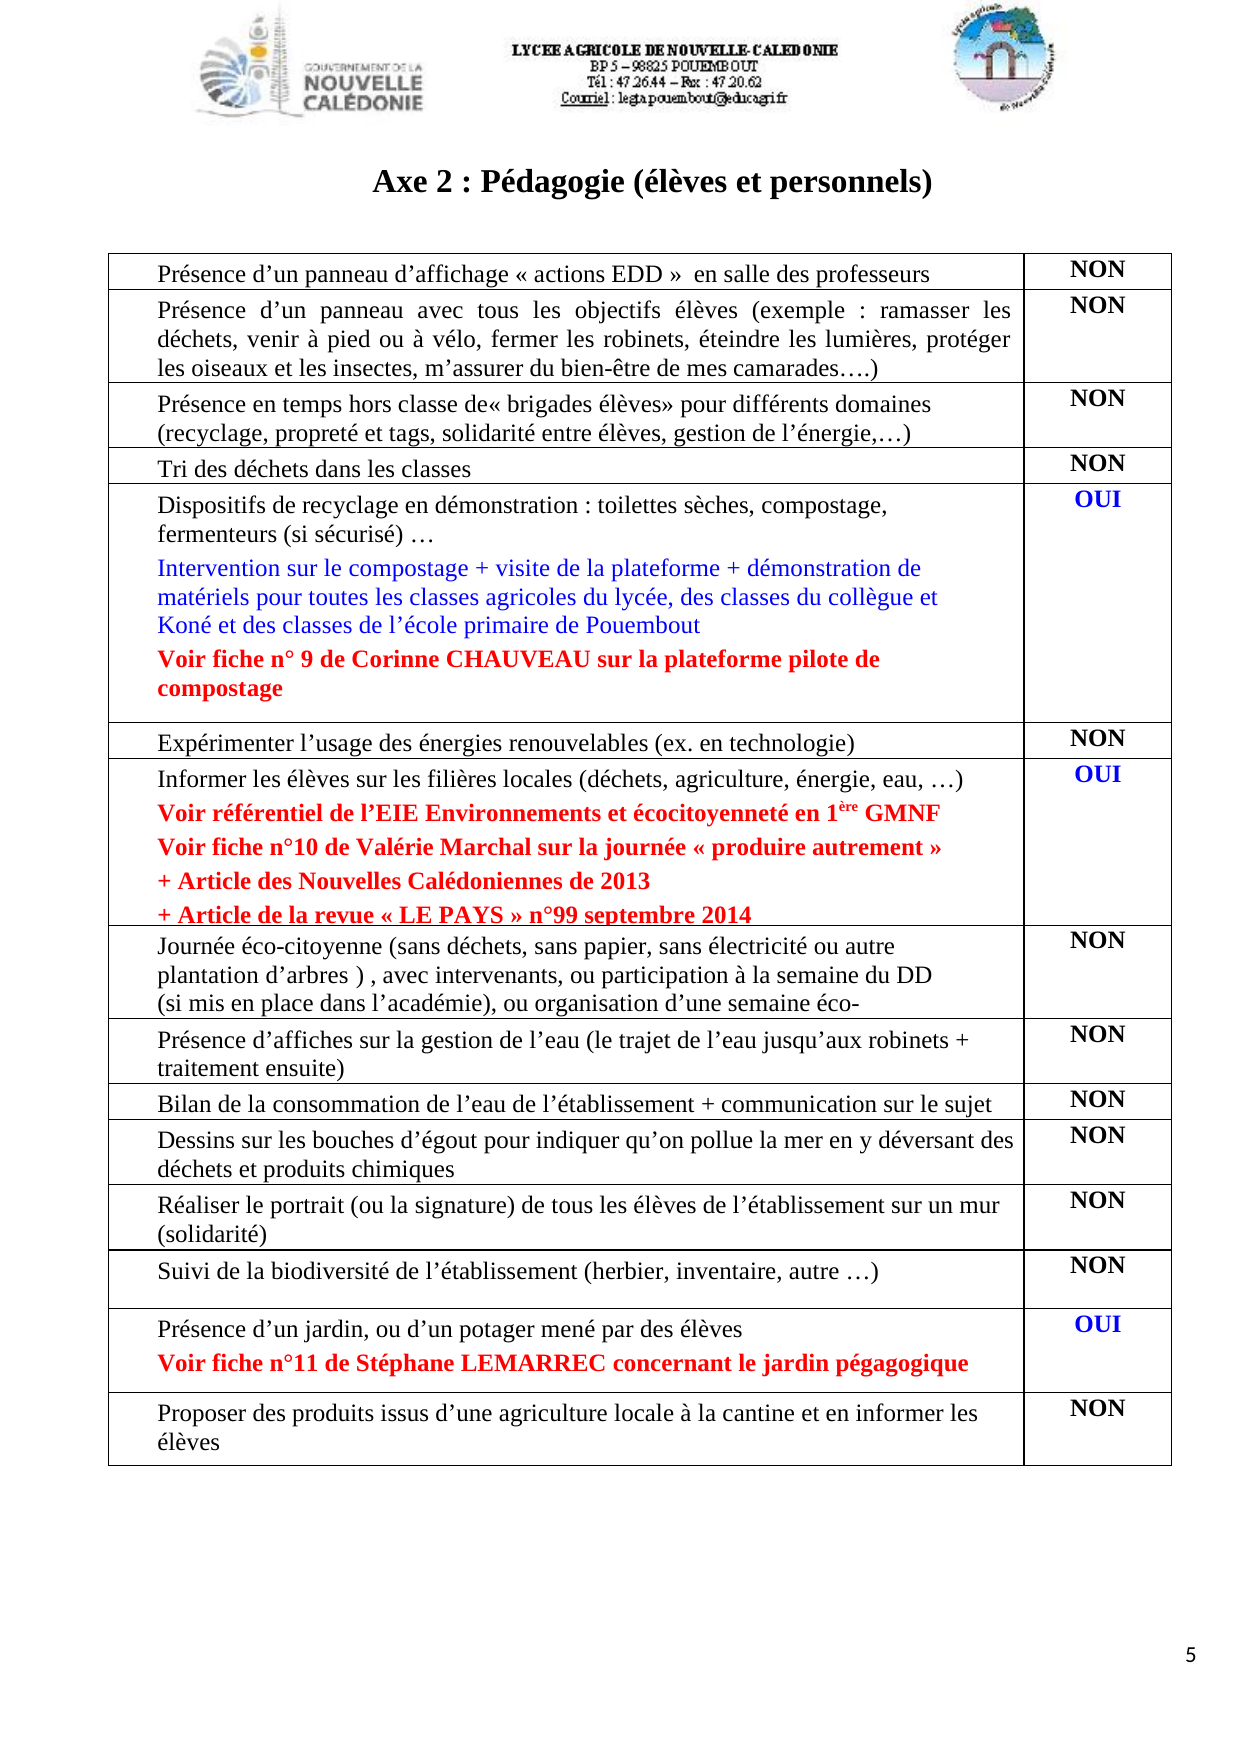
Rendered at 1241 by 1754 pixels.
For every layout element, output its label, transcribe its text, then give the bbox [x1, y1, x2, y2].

table_cell Proposer des produits issus d’une agriculture locale à la cantine et en informer les élèves [109, 1393, 1023, 1464]
table_cell NON [1025, 383, 1171, 447]
table_cell Expérimenter l’usage des énergies renouvelables (ex. en technologie) [109, 723, 1023, 758]
table_cell NON [1025, 290, 1171, 382]
text Axe 2 : Pédagogie (élèves et personnels) [639, 169, 926, 197]
text Axe 2 : Pédagogie (élèves et personnels) [923, 169, 1196, 197]
table_cell Présence d’un panneau avec tous les objectifs élèves (exemple : ramasser les déchets, venir à pied ou à vélo, fermer les robinets, éteindre les lumières, protéger les oiseaux et les insectes, m’assurer du bien-être de mes camarades….) [109, 290, 1023, 382]
table_cell NON [1025, 1019, 1171, 1083]
table_cell Informer les élèves sur les filières locales (déchets, agriculture, énergie, eau, …) Voir référentiel de l’EIE Environnements et écocitoyenneté en 1ère GMNF Voir fiche n°10 de Valérie Marchal sur la journée « produire autrement » + Article des Nouvelles Calédoniennes de 2013 + Article de la revue « LE PAYS » n°99 septembre 2014 [109, 759, 1023, 924]
table_cell Présence en temps hors classe de« brigades élèves» pour différents domaines (recyclage, propreté et tags, solidarité entre élèves, gestion de l’énergie,…) [109, 383, 1023, 447]
table_cell Bilan de la consommation de l’eau de l’établissement + communication sur le sujet [109, 1084, 1023, 1119]
table_cell Présence d’un jardin, ou d’un potager mené par des élèves Voir fiche n°11 de Stéphane LEMARREC concernant le jardin pégagogique [109, 1309, 1023, 1391]
table_cell Tri des déchets dans les classes [109, 448, 1023, 483]
table_cell NON [1025, 926, 1171, 1018]
table_cell NON [1025, 723, 1171, 758]
table_header NON [1025, 254, 1171, 289]
table_cell OUI [1025, 1309, 1171, 1391]
table_cell NON [1025, 448, 1171, 483]
table_cell NON [1025, 1251, 1171, 1307]
table_cell Journée éco-citoyenne (sans déchets, sans papier, sans électricité ou autre plantation d’arbres ) , avec intervenants, ou participation à la semaine du DD (si mis en place dans l’académie), ou organisation d’une semaine éco-citoyenne [109, 926, 1023, 1018]
table_cell Dispositifs de recyclage en démonstration : toilettes sèches, compostage, fermenteurs (si sécurisé) … Intervention sur le compostage + visite de la plateforme + démonstration de matériels pour toutes les classes agricoles du lycée, des classes du collègue et Koné et des classes de l’école primaire de Pouembout Voir fiche n° 9 de Corinne CHAUVEAU sur la plateforme pilote de compostage [109, 484, 1023, 722]
text Axe 2 : Pédagogie (élèves et personnels) [108, 169, 642, 197]
table_cell NON [1025, 1185, 1171, 1249]
table_cell Dessins sur les bouches d’égout pour indiquer qu’on pollue la mer en y déversant des déchets et produits chimiques [109, 1120, 1023, 1184]
table_cell NON [1025, 1120, 1171, 1184]
table_cell OUI [1025, 484, 1171, 722]
table_cell NON [1025, 1393, 1171, 1464]
table_cell Suivi de la biodiversité de l’établissement (herbier, inventaire, autre …) [109, 1251, 1023, 1307]
picture [190, 0, 1115, 135]
table_cell OUI [1025, 759, 1171, 924]
table_cell Réaliser le portrait (ou la signature) de tous les élèves de l’établissement sur un mur (solidarité) [109, 1185, 1023, 1249]
table_cell Présence d’affiches sur la gestion de l’eau (le trajet de l’eau jusqu’aux robinets + traitement ensuite) [109, 1019, 1023, 1083]
table_header Présence d’un panneau d’affichage « actions EDD » en salle des professeurs [109, 254, 1023, 289]
table_cell NON [1025, 1084, 1171, 1119]
